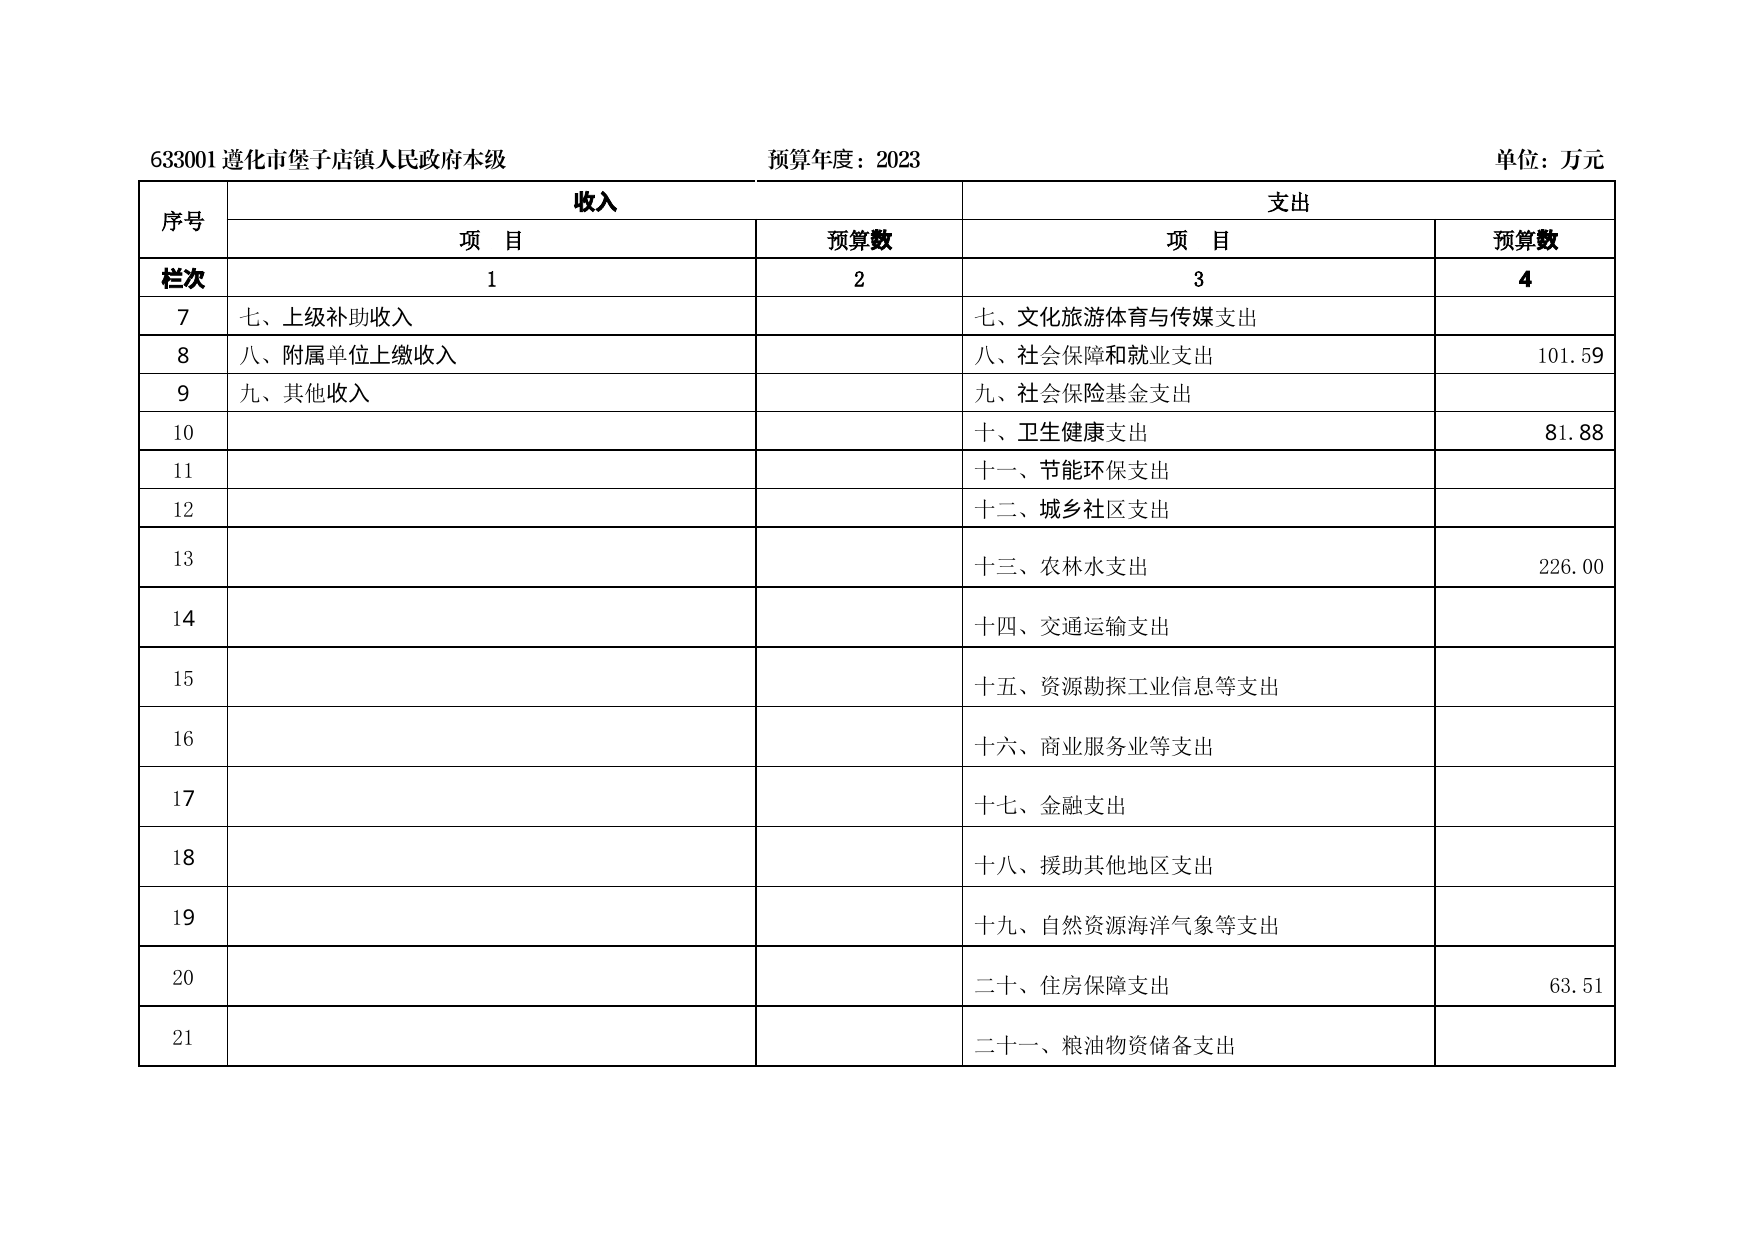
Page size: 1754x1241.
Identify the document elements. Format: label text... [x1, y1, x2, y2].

table_cell [757, 767, 962, 826]
table_cell [228, 412, 755, 449]
table_cell 16 [140, 707, 227, 766]
table_cell [757, 489, 962, 526]
table_cell [757, 1007, 962, 1065]
table_cell 栏次 [140, 259, 227, 296]
table_cell 十二、城乡社区支出 [963, 489, 1434, 526]
table_cell 九、其他收入 [228, 374, 755, 411]
table_cell [1436, 648, 1614, 706]
table_cell [228, 827, 755, 886]
table_cell 3 [963, 259, 1434, 296]
table_cell [757, 528, 962, 586]
table_cell [757, 827, 962, 886]
table_cell 14 [140, 588, 227, 646]
table_cell 九、社会保险基金支出 [963, 374, 1434, 411]
table_cell 1 [228, 259, 755, 296]
table_cell 收入 [228, 182, 962, 219]
table_cell 101.59 [1436, 336, 1614, 372]
table_cell [757, 297, 962, 334]
table_cell [1436, 1007, 1614, 1065]
table_header 单位：万元 [963, 143, 1614, 180]
table_cell 2 [757, 259, 962, 296]
table_cell 十九、自然资源海洋气象等支出 [963, 887, 1434, 945]
table_cell 项 目 [228, 220, 755, 257]
table_cell [228, 767, 755, 826]
table_cell [228, 947, 755, 1005]
table_cell [757, 648, 962, 706]
table_cell [1436, 297, 1614, 334]
table_cell [757, 374, 962, 411]
table_cell [757, 887, 962, 945]
table_cell 十五、资源勘探工业信息等支出 [963, 648, 1434, 706]
table_cell [1436, 827, 1614, 886]
table_cell 17 [140, 767, 227, 826]
table_cell [757, 707, 962, 766]
table_cell 11 [140, 451, 227, 488]
table_cell 20 [140, 947, 227, 1005]
table_cell 7 [140, 297, 227, 334]
table_cell [1436, 451, 1614, 488]
table_cell 21 [140, 1007, 227, 1065]
table_cell 9 [140, 374, 227, 411]
table_header 633001遵化市堡子店镇人民政府本级 [140, 143, 755, 180]
table_cell 十三、农林水支出 [963, 528, 1434, 586]
table_cell [1436, 374, 1614, 411]
table_cell [1436, 887, 1614, 945]
table_cell 十四、交通运输支出 [963, 588, 1434, 646]
table_header 预算年度：2023 [757, 143, 962, 180]
table_cell 63.51 [1436, 947, 1614, 1005]
table_cell [228, 528, 755, 586]
table_cell [1436, 588, 1614, 646]
table_cell 19 [140, 887, 227, 945]
table_cell 81.88 [1436, 412, 1614, 449]
table_cell 序号 [140, 182, 227, 257]
table_cell 226.00 [1436, 528, 1614, 586]
table_cell 七、上级补助收入 [228, 297, 755, 334]
table_cell 8 [140, 336, 227, 372]
table_cell 10 [140, 412, 227, 449]
table_cell [757, 336, 962, 372]
table_cell 13 [140, 528, 227, 586]
table_cell [228, 887, 755, 945]
table_cell [1436, 767, 1614, 826]
table_cell 二十一、粮油物资储备支出 [963, 1007, 1434, 1065]
table_cell 预算数 [757, 220, 962, 257]
table_cell [228, 588, 755, 646]
table_cell [1436, 489, 1614, 526]
table_cell [228, 707, 755, 766]
table_cell 二十、住房保障支出 [963, 947, 1434, 1005]
table_cell 支出 [963, 182, 1614, 219]
table_cell 十七、金融支出 [963, 767, 1434, 826]
table_cell [228, 648, 755, 706]
table_cell 18 [140, 827, 227, 886]
table_cell [757, 947, 962, 1005]
table_cell 八、附属单位上缴收入 [228, 336, 755, 372]
table_cell 八、社会保障和就业支出 [963, 336, 1434, 372]
table_cell 15 [140, 648, 227, 706]
table_cell 十一、节能环保支出 [963, 451, 1434, 488]
table_cell 12 [140, 489, 227, 526]
table_cell [1436, 707, 1614, 766]
table_cell [757, 588, 962, 646]
table_cell 十八、援助其他地区支出 [963, 827, 1434, 886]
table_cell 十、卫生健康支出 [963, 412, 1434, 449]
table_cell 十六、商业服务业等支出 [963, 707, 1434, 766]
table_cell 4 [1436, 259, 1614, 296]
table_cell 项 目 [963, 220, 1434, 257]
table_cell 七、文化旅游体育与传媒支出 [963, 297, 1434, 334]
table_cell [228, 1007, 755, 1065]
table_cell [228, 451, 755, 488]
table_cell [228, 489, 755, 526]
table_cell [757, 412, 962, 449]
table_cell [757, 451, 962, 488]
table_cell 预算数 [1436, 220, 1614, 257]
